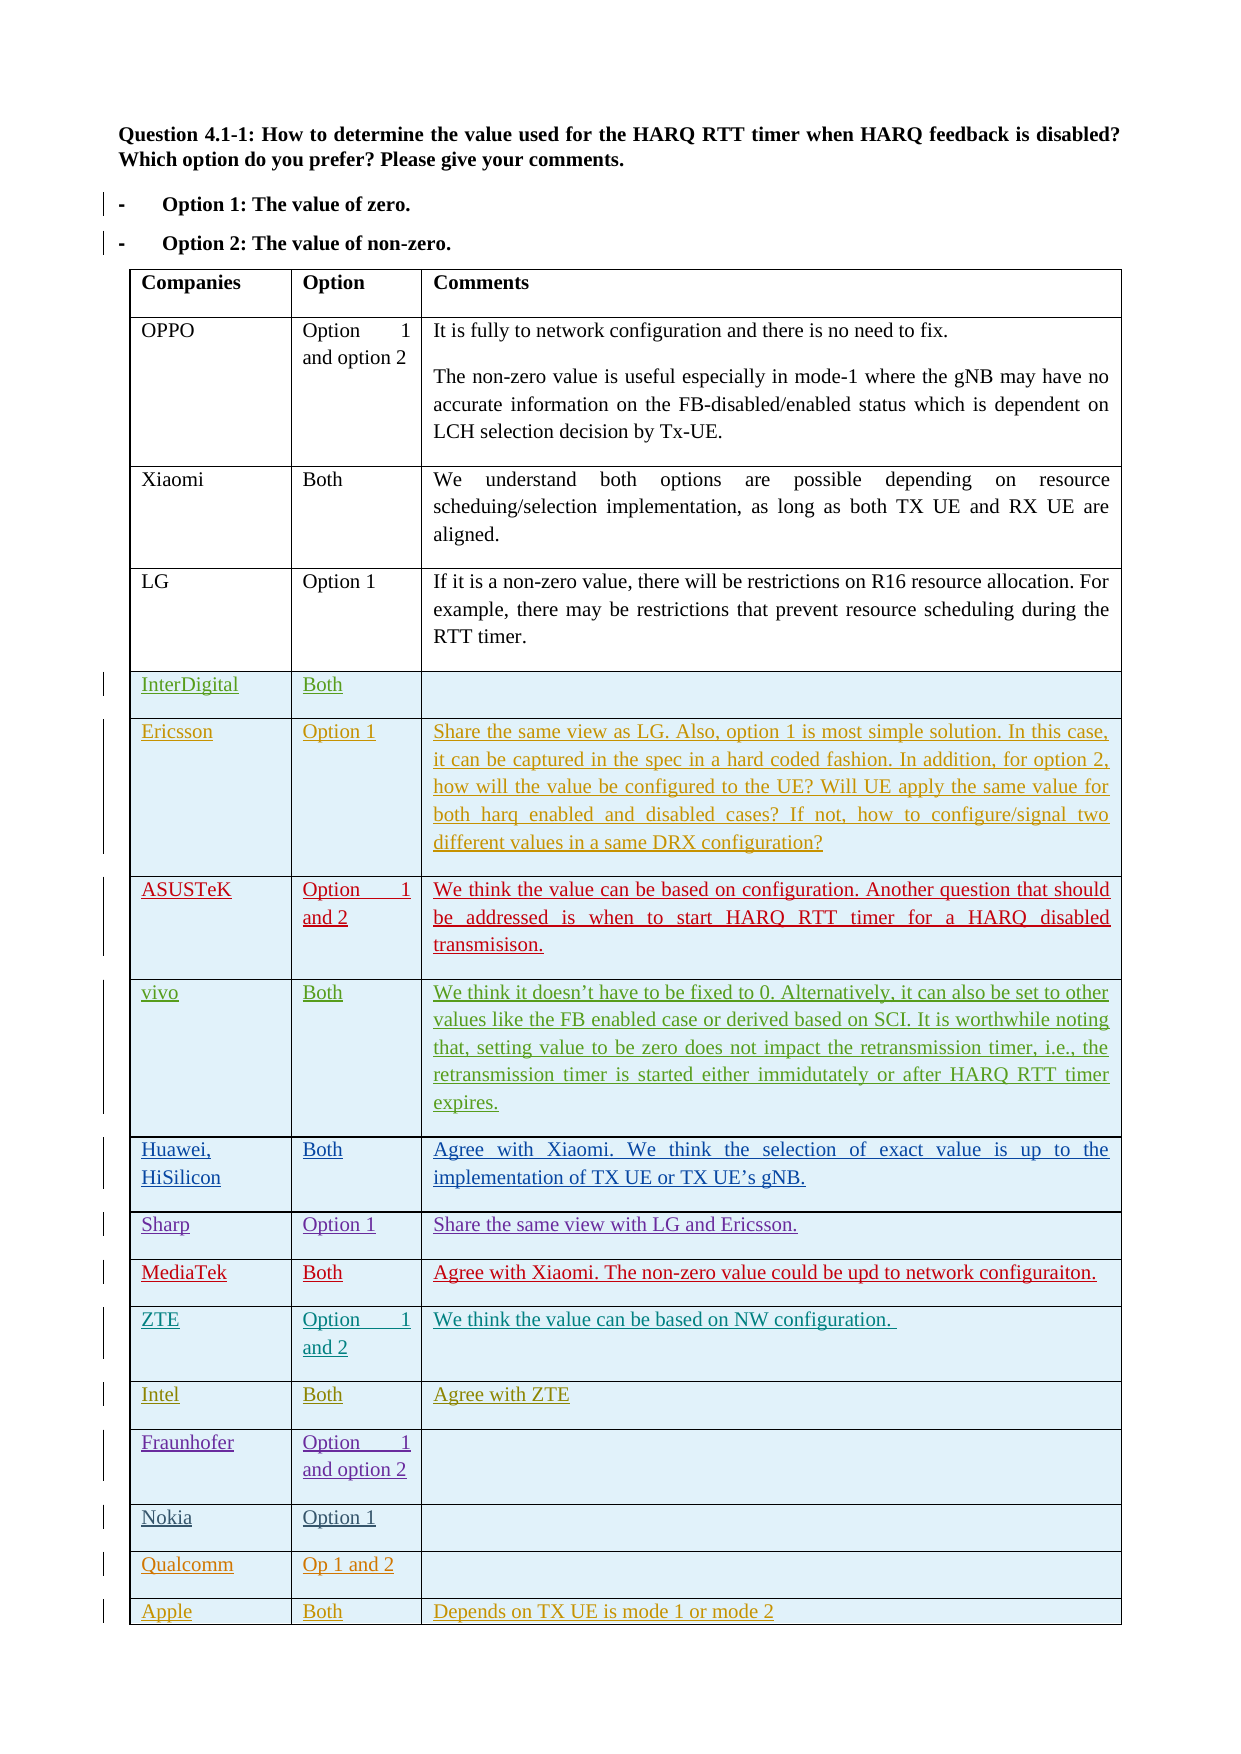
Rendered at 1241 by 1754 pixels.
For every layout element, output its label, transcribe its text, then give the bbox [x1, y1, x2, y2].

table_cell Both [292, 467, 421, 568]
table_header Comments [422, 270, 1121, 317]
list Option 2: The value of non-zero. [118, 231, 1122, 255]
table_cell Option 1 [292, 569, 421, 671]
table_cell Xiaomi [131, 467, 291, 568]
table_cell It is fully to network configuration and there is no need to fix. The non-zero value is useful especially in mode-1 where the gNB may have no accurate information on the FB-disabled/enabled status which is dependent on LCH selection decision by Tx-UE. [422, 318, 1121, 466]
table_cell Option 1 and option 2 [292, 318, 421, 466]
table_header Option [292, 270, 421, 317]
table_cell LG [131, 569, 291, 671]
table_cell If it is a non-zero value, there will be restrictions on R16 resource allocation. For example, there may be restrictions that prevent resource scheduling during the RTT timer. [422, 569, 1121, 671]
table_header Companies [131, 270, 291, 317]
table_cell OPPO [131, 318, 291, 466]
list Option 1: The value of zero. [118, 192, 1122, 216]
table_cell We understand both options are possible depending on resource scheduing/selection implementation, as long as both TX UE and RX UE are aligned. [422, 467, 1121, 568]
text Question 4.1-1: How to determine the value used for the HARQ RTT timer when HARQ feedback is disabled? Which option do you prefer? Please give your comments. [118, 121, 1122, 171]
